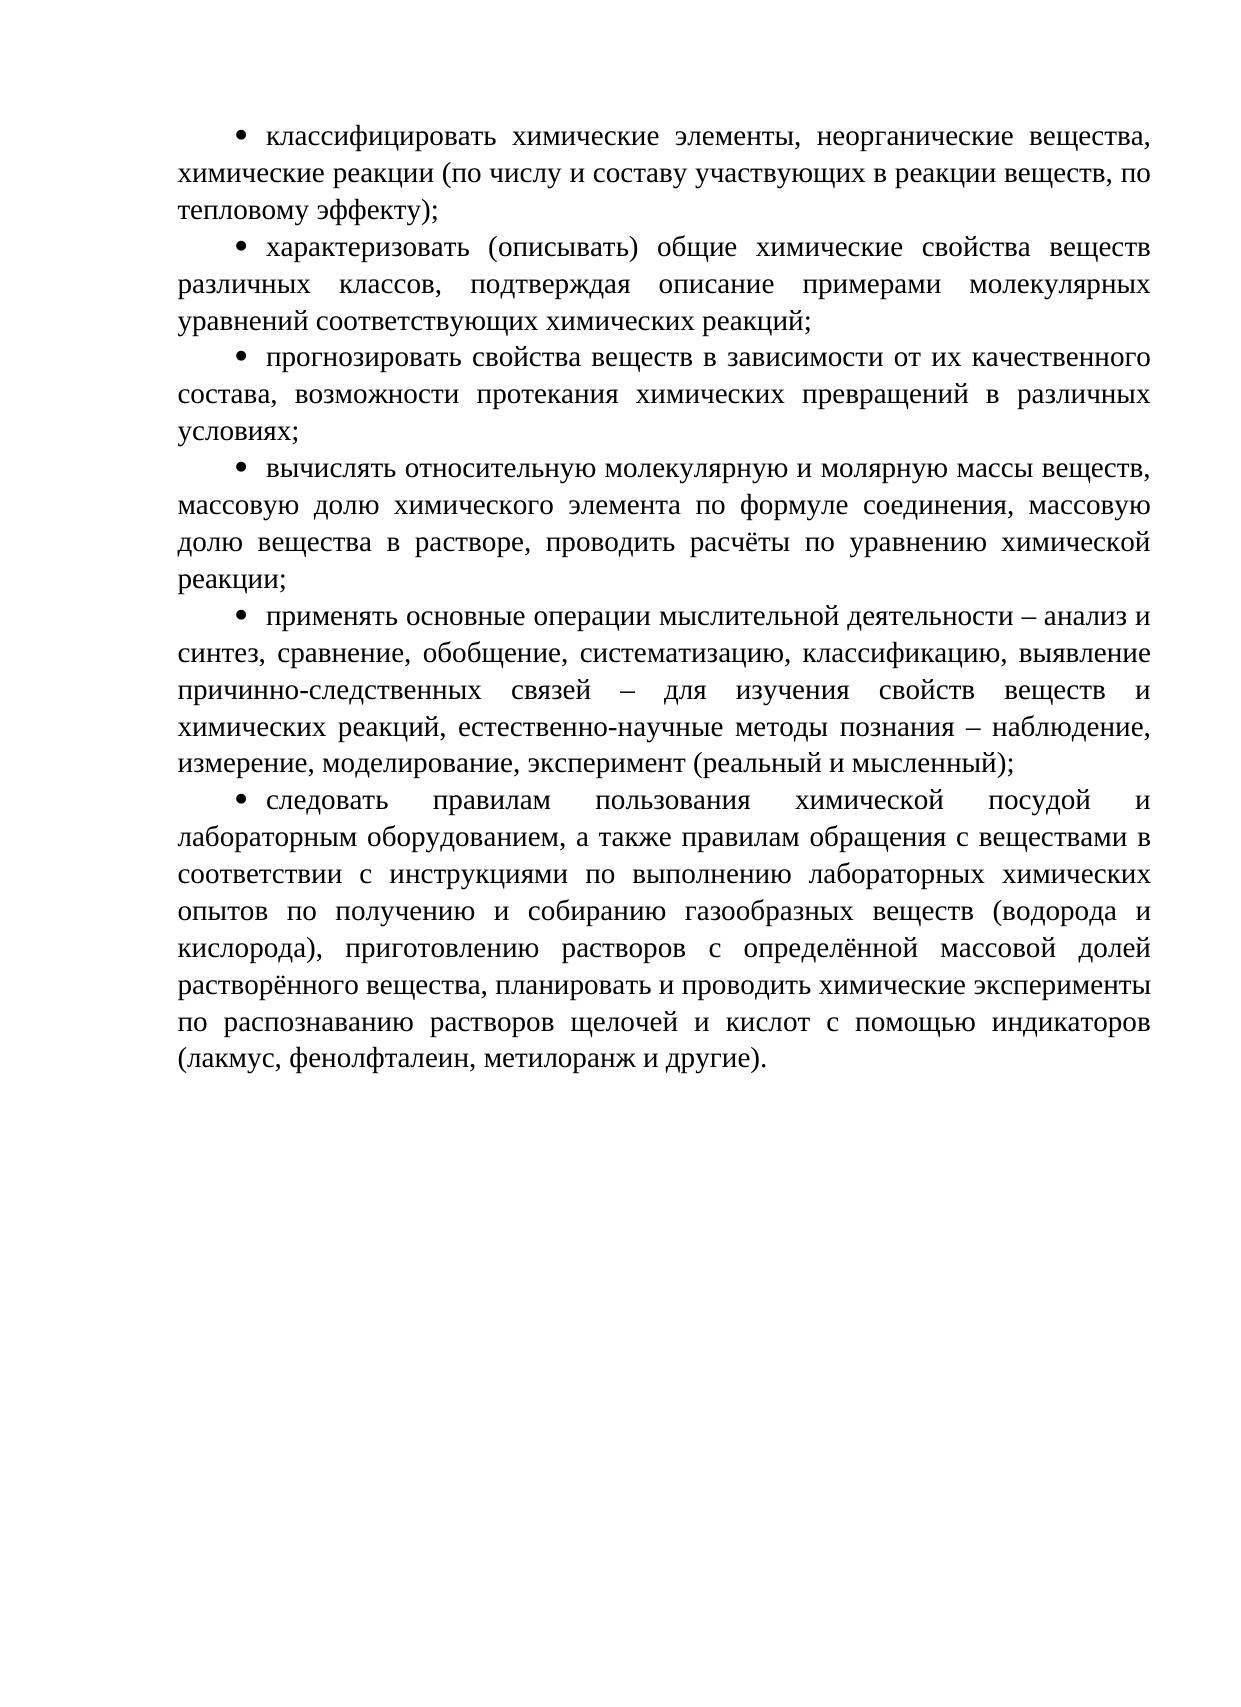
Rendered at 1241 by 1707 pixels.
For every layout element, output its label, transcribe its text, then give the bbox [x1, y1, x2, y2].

list применять основные операции мыслительной деятельности – анализ и синтез, сравнение, обобщение, систематизацию, классификацию, выявление причинно-­следственных связей – для изучения свойств веществ и химических реакций, естественно-научные методы познания – наблюдение, измерение, моделирование, эксперимент (реальный и мысленный); [177, 598, 1152, 779]
list следовать правилам пользования химической посудой и лабораторным оборудованием, а также правилам обращения с веществами в соответствии с инструкциями по выполнению лабораторных химических опытов по получению и собиранию газообразных веществ (водорода и кислорода), приготовлению растворов с определённой массовой долей растворённого вещества, планировать и проводить химические эксперименты по распознаванию растворов щелочей и кислот с помощью индикаторов (лакмус, фенолфталеин, метилоранж и другие). [177, 782, 1152, 1074]
list прогнозировать свойства веществ в зависимости от их качественного состава, возможности протекания химических превращений в различных условиях; [177, 339, 1152, 447]
list вычислять относительную молекулярную и молярную массы веществ, массовую долю химического элемента по формуле соединения, массовую долю вещества в растворе, проводить расчёты по уравнению химической реакции; [177, 450, 1152, 594]
list характеризовать (описывать) общие химические свойства веществ различных классов, подтверждая описание примерами молекулярных уравнений соответствующих химических реакций; [177, 229, 1152, 336]
list классифицировать химические элементы, неорганические вещества, химические реакции (по числу и составу участвующих в реакции веществ, по тепловому эффекту); [177, 118, 1152, 226]
